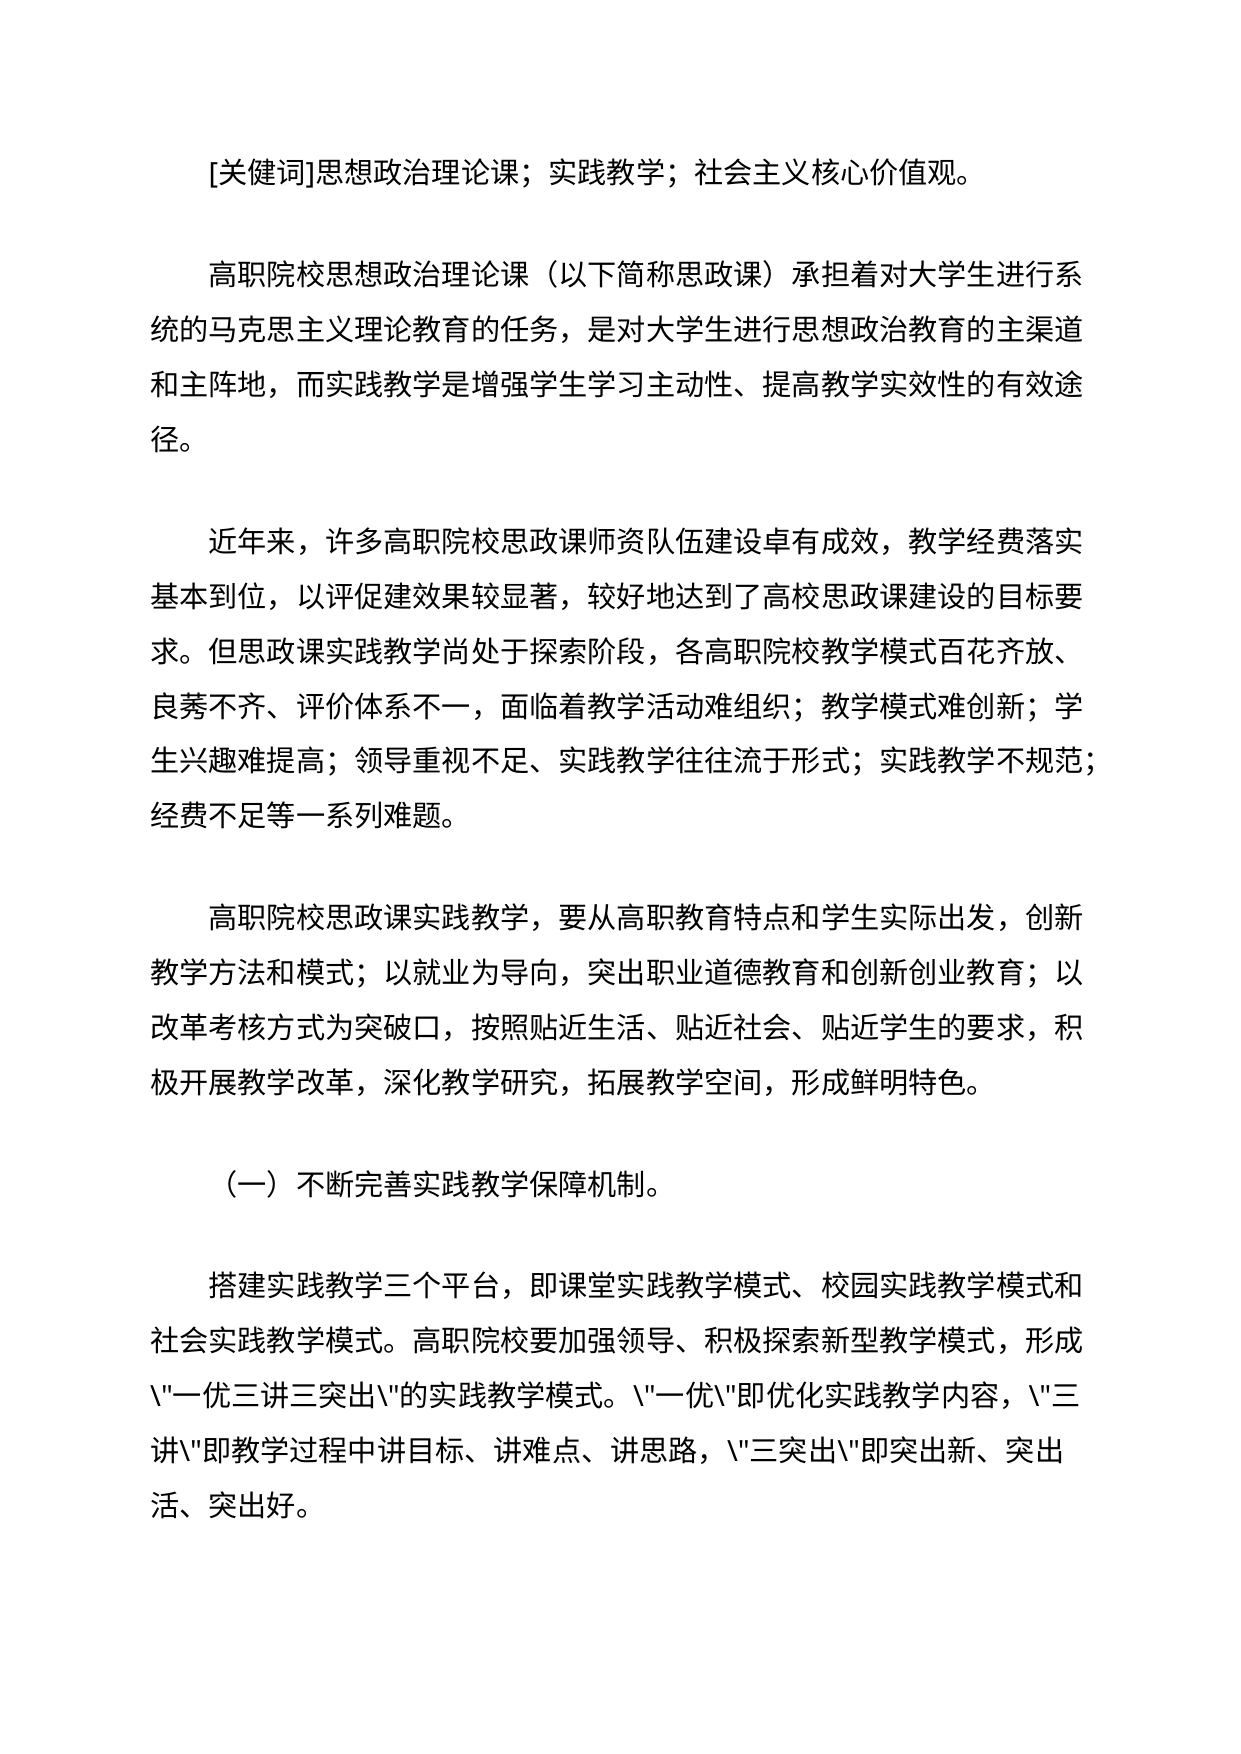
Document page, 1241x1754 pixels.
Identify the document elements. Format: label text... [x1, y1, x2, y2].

text [关健词]思想政治理论课；实践教学；社会主义核心价值观。 [150, 150, 1090, 192]
text 高职院校思想政治理论课（以下简称思政课）承担着对大学生进行系统的马克思主义理论教育的任务，是对大学生进行思想政治教育的主渠道和主阵地，而实践教学是增强学生学习主动性、提高教学实效性的有效途径。 [150, 252, 1090, 459]
text 搭建实践教学三个平台，即课堂实践教学模式、校园实践教学模式和社会实践教学模式。高职院校要加强领导、积极探索新型教学模式，形成\"一优三讲三突出\"的实践教学模式。\"一优\"即优化实践教学内容，\"三讲\"即教学过程中讲目标、讲难点、讲思路，\"三突出\"即突出新、突出活、突出好。 [150, 1263, 1090, 1525]
text 近年来，许多高职院校思政课师资队伍建设卓有成效，教学经费落实基本到位，以评促建效果较显著，较好地达到了高校思政课建设的目标要求。但思政课实践教学尚处于探索阶段，各高职院校教学模式百花齐放、良莠不齐、评价体系不一，面临着教学活动难组织；教学模式难创新；学生兴趣难提高；领导重视不足、实践教学往往流于形式；实践教学不规范；经费不足等一系列难题。 [150, 518, 1090, 835]
text （一）不断完善实践教学保障机制。 [150, 1161, 1090, 1203]
text 高职院校思政课实践教学，要从高职教育特点和学生实际出发，创新教学方法和模式；以就业为导向，突出职业道德教育和创新创业教育；以改革考核方式为突破口，按照贴近生活、贴近社会、贴近学生的要求，积极开展教学改革，深化教学研究，拓展教学空间，形成鲜明特色。 [150, 895, 1090, 1102]
